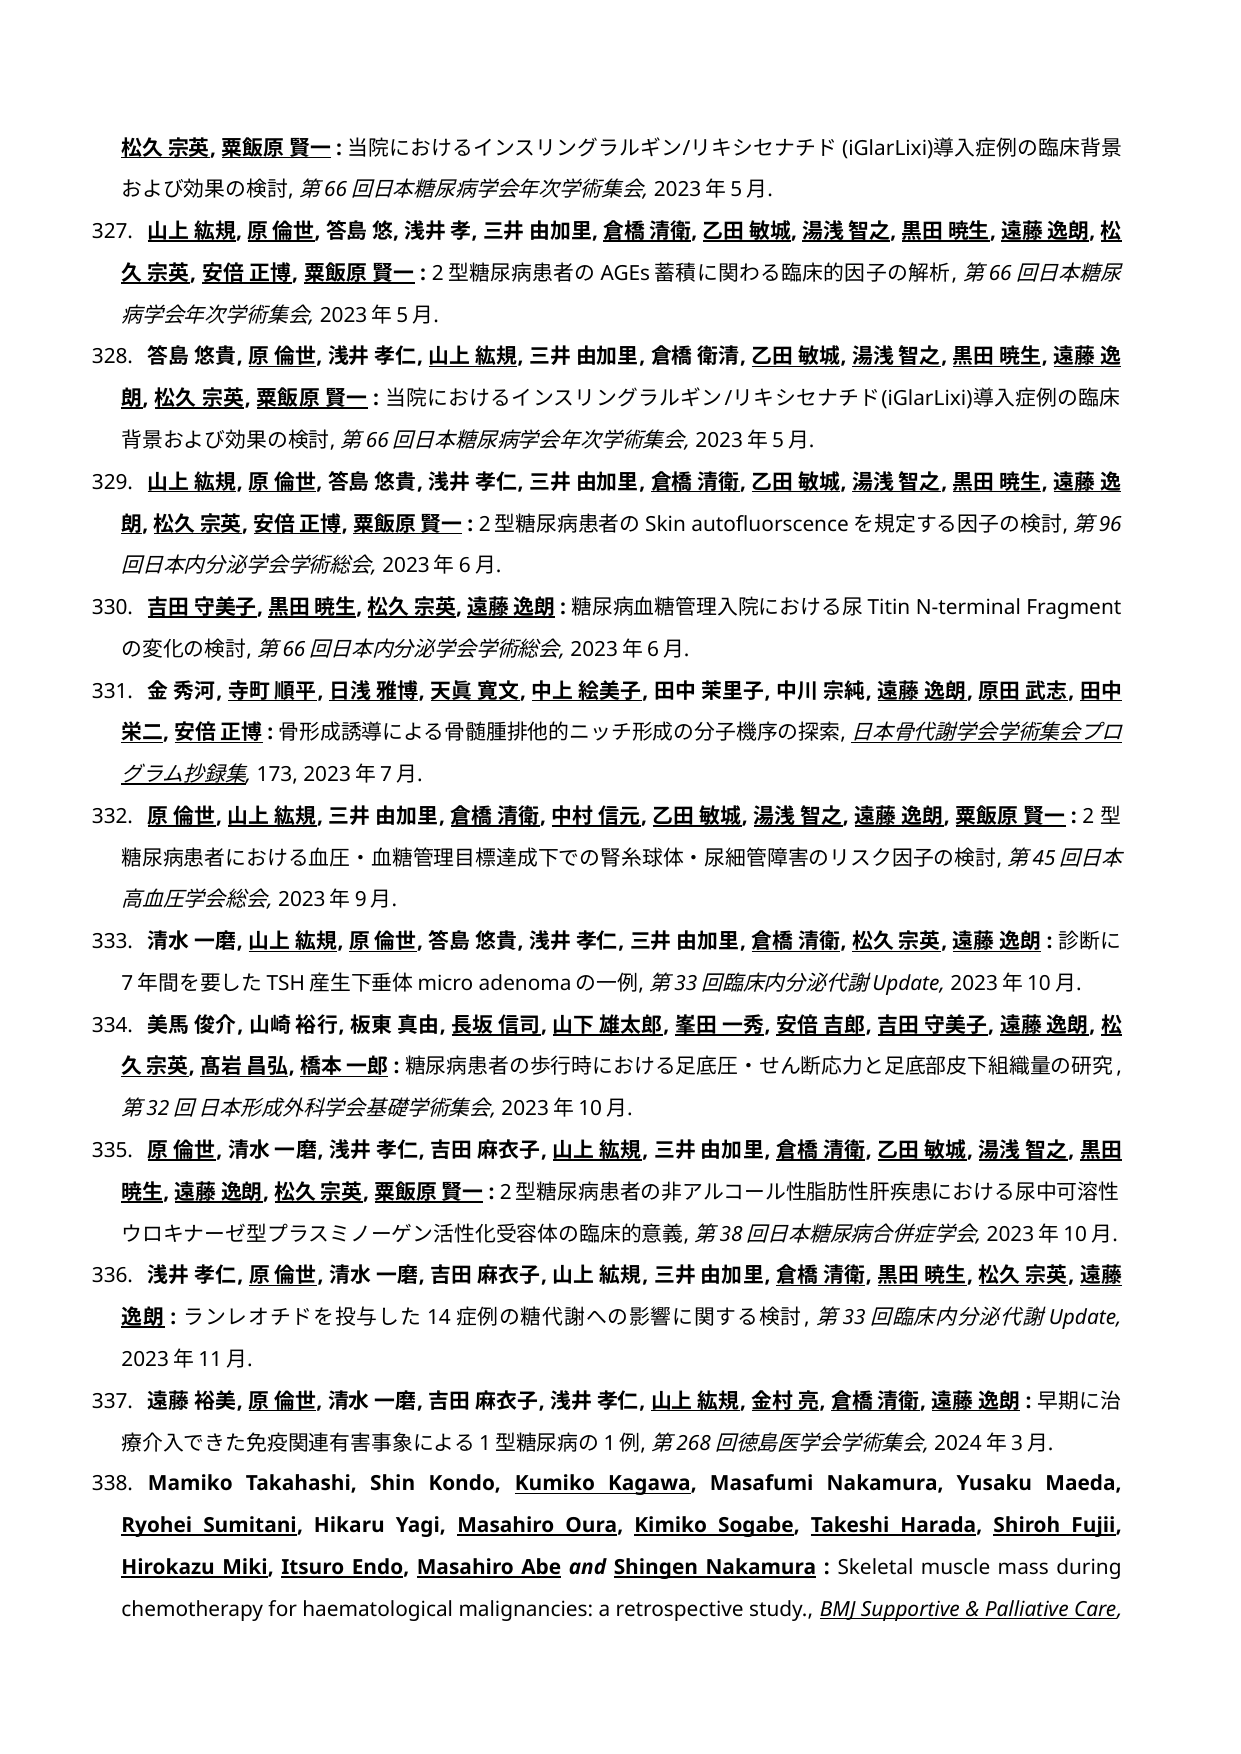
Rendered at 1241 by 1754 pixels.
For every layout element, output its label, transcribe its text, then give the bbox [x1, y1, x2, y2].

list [92, 125, 1122, 209]
list 山上 紘規, 原 倫世, 答島 悠貴, 浅井 孝仁, 三井 由加里, 倉橋 清衛, 乙田 敏城, 湯浅 智之, 黒田 暁生, 遠藤 逸朗, 松久 宗英, 安倍 正博, 粟飯原 賢一 : 2型糖尿病患者のSkin autofluorscenceを規定する因子の検討, 第96回日本内分泌学会学術総会, 2023年6月. [92, 459, 1122, 584]
list 原 倫世, 清水 一磨, 浅井 孝仁, 吉田 麻衣子, 山上 紘規, 三井 由加里, 倉橋 清衛, 乙田 敏城, 湯浅 智之, 黒田 暁生, 遠藤 逸朗, 松久 宗英, 粟飯原 賢一 : 2型糖尿病患者の非アルコール性脂肪性肝疾患における尿中可溶性ウロキナーゼ型プラスミノーゲン活性化受容体の臨床的意義, 第38回日本糖尿病合併症学会, 2023年10月. [92, 1128, 1122, 1253]
list 金 秀河, 寺町 順平, 日浅 雅博, 天眞 寛文, 中上 絵美子, 田中 茉里子, 中川 宗純, 遠藤 逸朗, 原田 武志, 田中 栄二, 安倍 正博 : 骨形成誘導による骨髄腫排他的ニッチ形成の分子機序の探索, 日本骨代謝学会学術集会プログラム抄録集, 173, 2023年7月. [92, 668, 1122, 793]
list 答島 悠貴, 原 倫世, 浅井 孝仁, 山上 紘規, 三井 由加里, 倉橋 衛清, 乙田 敏城, 湯浅 智之, 黒田 暁生, 遠藤 逸朗, 松久 宗英, 粟飯原 賢一 : 当院におけるインスリングラルギン/リキシセナチド(iGlarLixi)導入症例の臨床背景および効果の検討, 第66回日本糖尿病学会年次学術集会, 2023年5月. [92, 334, 1122, 459]
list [92, 1462, 1122, 1629]
list 浅井 孝仁, 原 倫世, 清水 一磨, 吉田 麻衣子, 山上 絋規, 三井 由加里, 倉橋 清衛, 黒田 暁生, 松久 宗英, 遠藤 逸朗 : ランレオチドを投与した14症例の糖代謝への影響に関する検討, 第33回臨床内分泌代謝Update, 2023年11月. [92, 1253, 1122, 1378]
list 遠藤 裕美, 原 倫世, 清水 一磨, 吉田 麻衣子, 浅井 孝仁, 山上 紘規, 金村 亮, 倉橋 清衛, 遠藤 逸朗 : 早期に治療介入できた免疫関連有害事象による1型糖尿病の1例, 第268回徳島医学会学術集会, 2024年3月. [92, 1378, 1122, 1462]
list 美馬 俊介, 山崎 裕行, 板東 真由, 長坂 信司, 山下 雄太郎, 峯田 一秀, 安倍 吉郎, 吉田 守美子, 遠藤 逸朗, 松久 宗英, 髙岩 昌弘, 橋本 一郎 : 糖尿病患者の歩行時における足底圧・せん断応力と足底部皮下組織量の研究, 第32回 日本形成外科学会基礎学術集会, 2023年10月. [92, 1002, 1122, 1128]
list 吉田 守美子, 黒田 暁生, 松久 宗英, 遠藤 逸朗 : 糖尿病血糖管理入院における尿Titin N-terminal Fragmentの変化の検討, 第66回日本内分泌学会学術総会, 2023年6月. [92, 584, 1122, 668]
list 清水 一磨, 山上 紘規, 原 倫世, 答島 悠貴, 浅井 孝仁, 三井 由加里, 倉橋 清衛, 松久 宗英, 遠藤 逸朗 : 診断に7年間を要したTSH産生下垂体micro adenomaの一例, 第33回臨床内分泌代謝Update, 2023年10月. [92, 919, 1122, 1002]
list 原 倫世, 山上 紘規, 三井 由加里, 倉橋 清衛, 中村 信元, 乙田 敏城, 湯浅 智之, 遠藤 逸朗, 粟飯原 賢一 : 2 型糖尿病患者における血圧・血糖管理目標達成下での腎糸球体・尿細管障害のリスク因子の検討, 第45回日本高血圧学会総会, 2023年9月. [92, 793, 1122, 919]
list 山上 紘規, 原 倫世, 答島 悠, 浅井 孝, 三井 由加里, 倉橋 清衛, 乙田 敏城, 湯浅 智之, 黒田 暁生, 遠藤 逸朗, 松久 宗英, 安倍 正博, 粟飯原 賢一 : 2型糖尿病患者のAGEs蓄積に関わる臨床的因子の解析, 第66回日本糖尿病学会年次学術集会, 2023年5月. [92, 209, 1122, 334]
